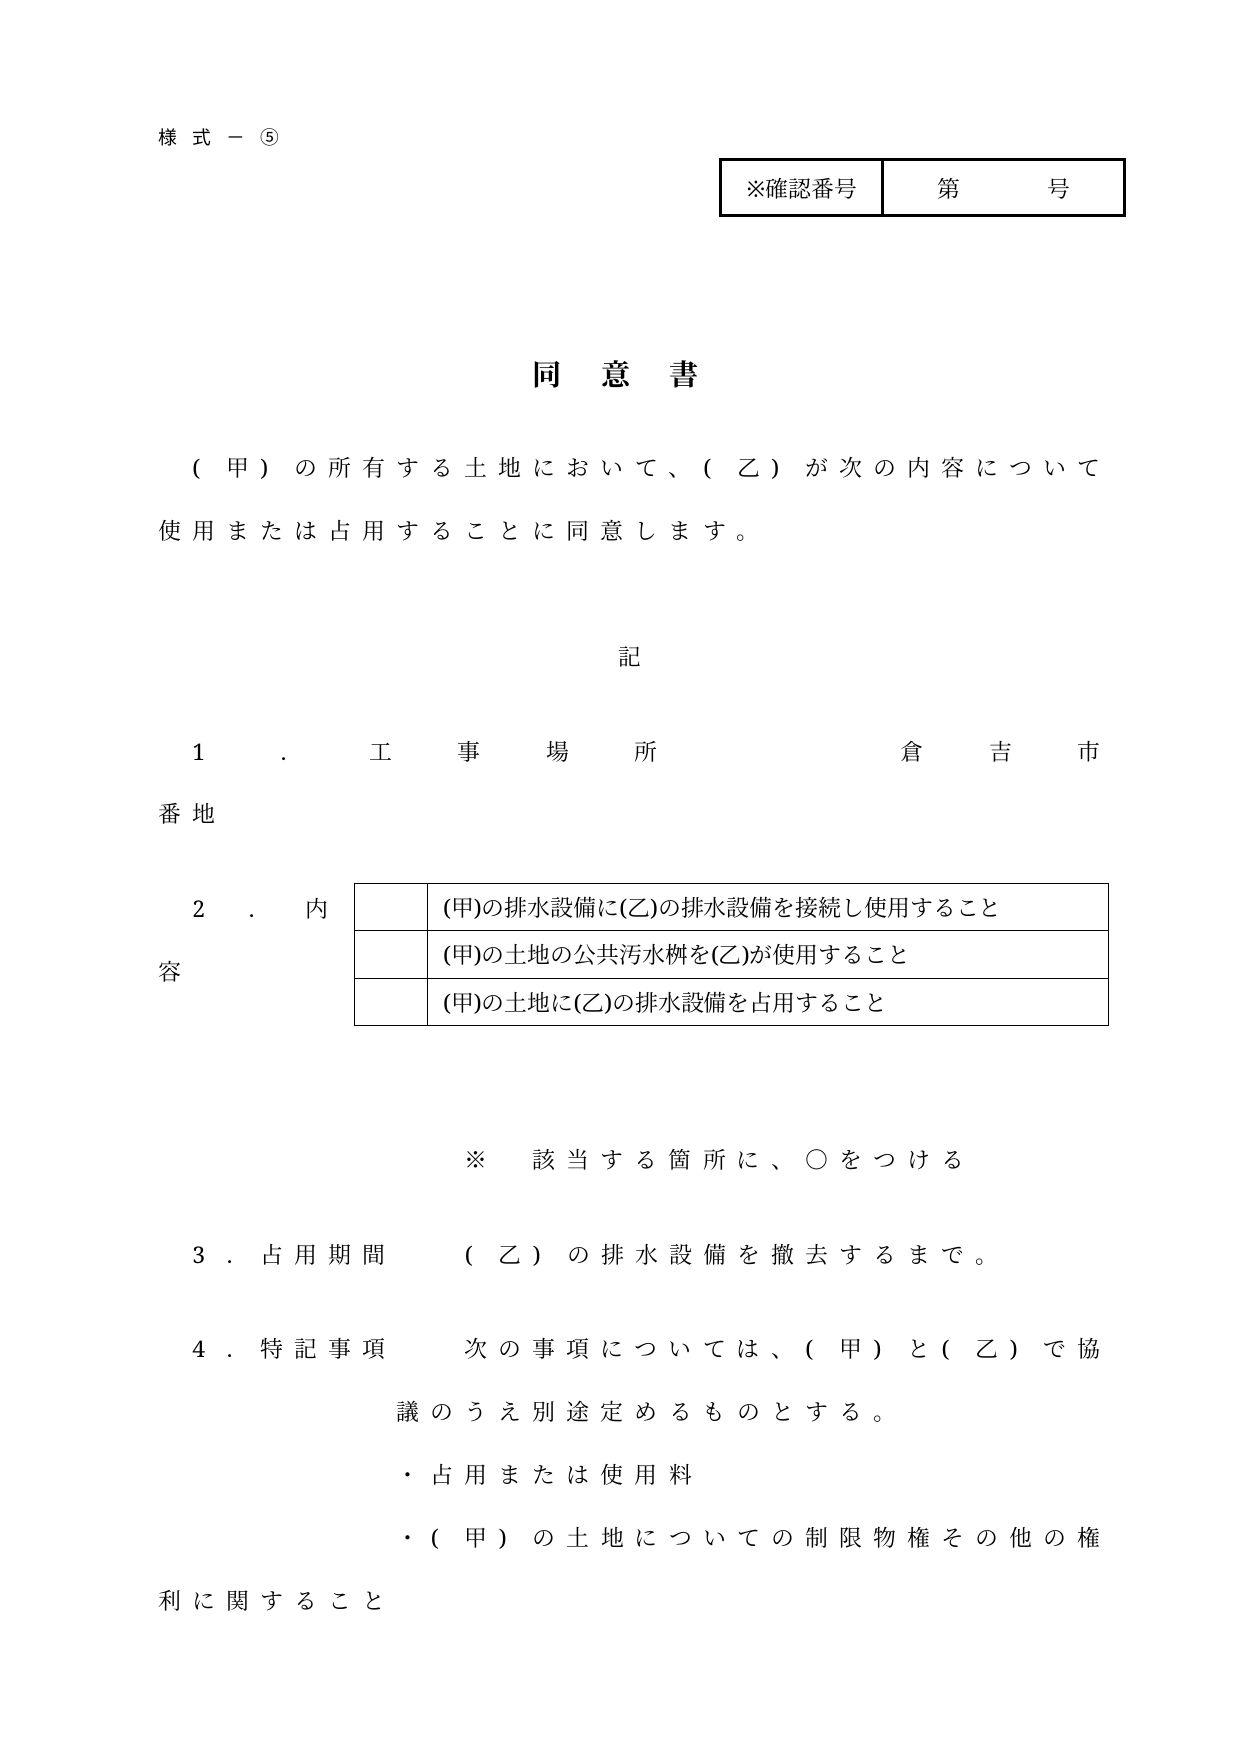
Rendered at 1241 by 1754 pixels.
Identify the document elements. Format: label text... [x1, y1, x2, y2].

text ・(甲)の土地についての制限物権その他の権利に関すること [158, 1505, 1112, 1631]
text 4．特記事項 次の事項については、(甲)と(乙)で協議のうえ別途定めるものとする。 [158, 1316, 1112, 1442]
text 3．占用期間 (乙)の排水設備を撤去するまで。 [158, 1222, 1112, 1285]
text (甲)の所有する土地において、(乙)が次の内容について使用または占用することに同意します。 [158, 436, 1112, 561]
text 様式－⑤ [158, 121, 1112, 152]
table_cell (甲)の土地に(乙)の排水設備を占用すること [428, 979, 1108, 1025]
table_cell [355, 931, 427, 977]
table_header 第 号 [884, 161, 1123, 214]
text 1．工事場所 倉吉市 番地 [158, 719, 1112, 844]
text 記 [158, 624, 1112, 687]
table_header (甲)の排水設備に(乙)の排水設備を接続し使用すること [428, 884, 1108, 930]
table_header ※確認番号 [722, 161, 881, 214]
text ・占用または使用料 [158, 1442, 1112, 1505]
text ※ 該当する箇所に、○をつける [158, 1128, 1112, 1191]
table_cell (甲)の土地の公共汚水桝を(乙)が使用すること [428, 931, 1108, 977]
table_cell [355, 979, 427, 1025]
table_header [355, 884, 427, 930]
text 2．内 容 [158, 876, 1112, 1002]
text 同意書 [158, 341, 1112, 404]
